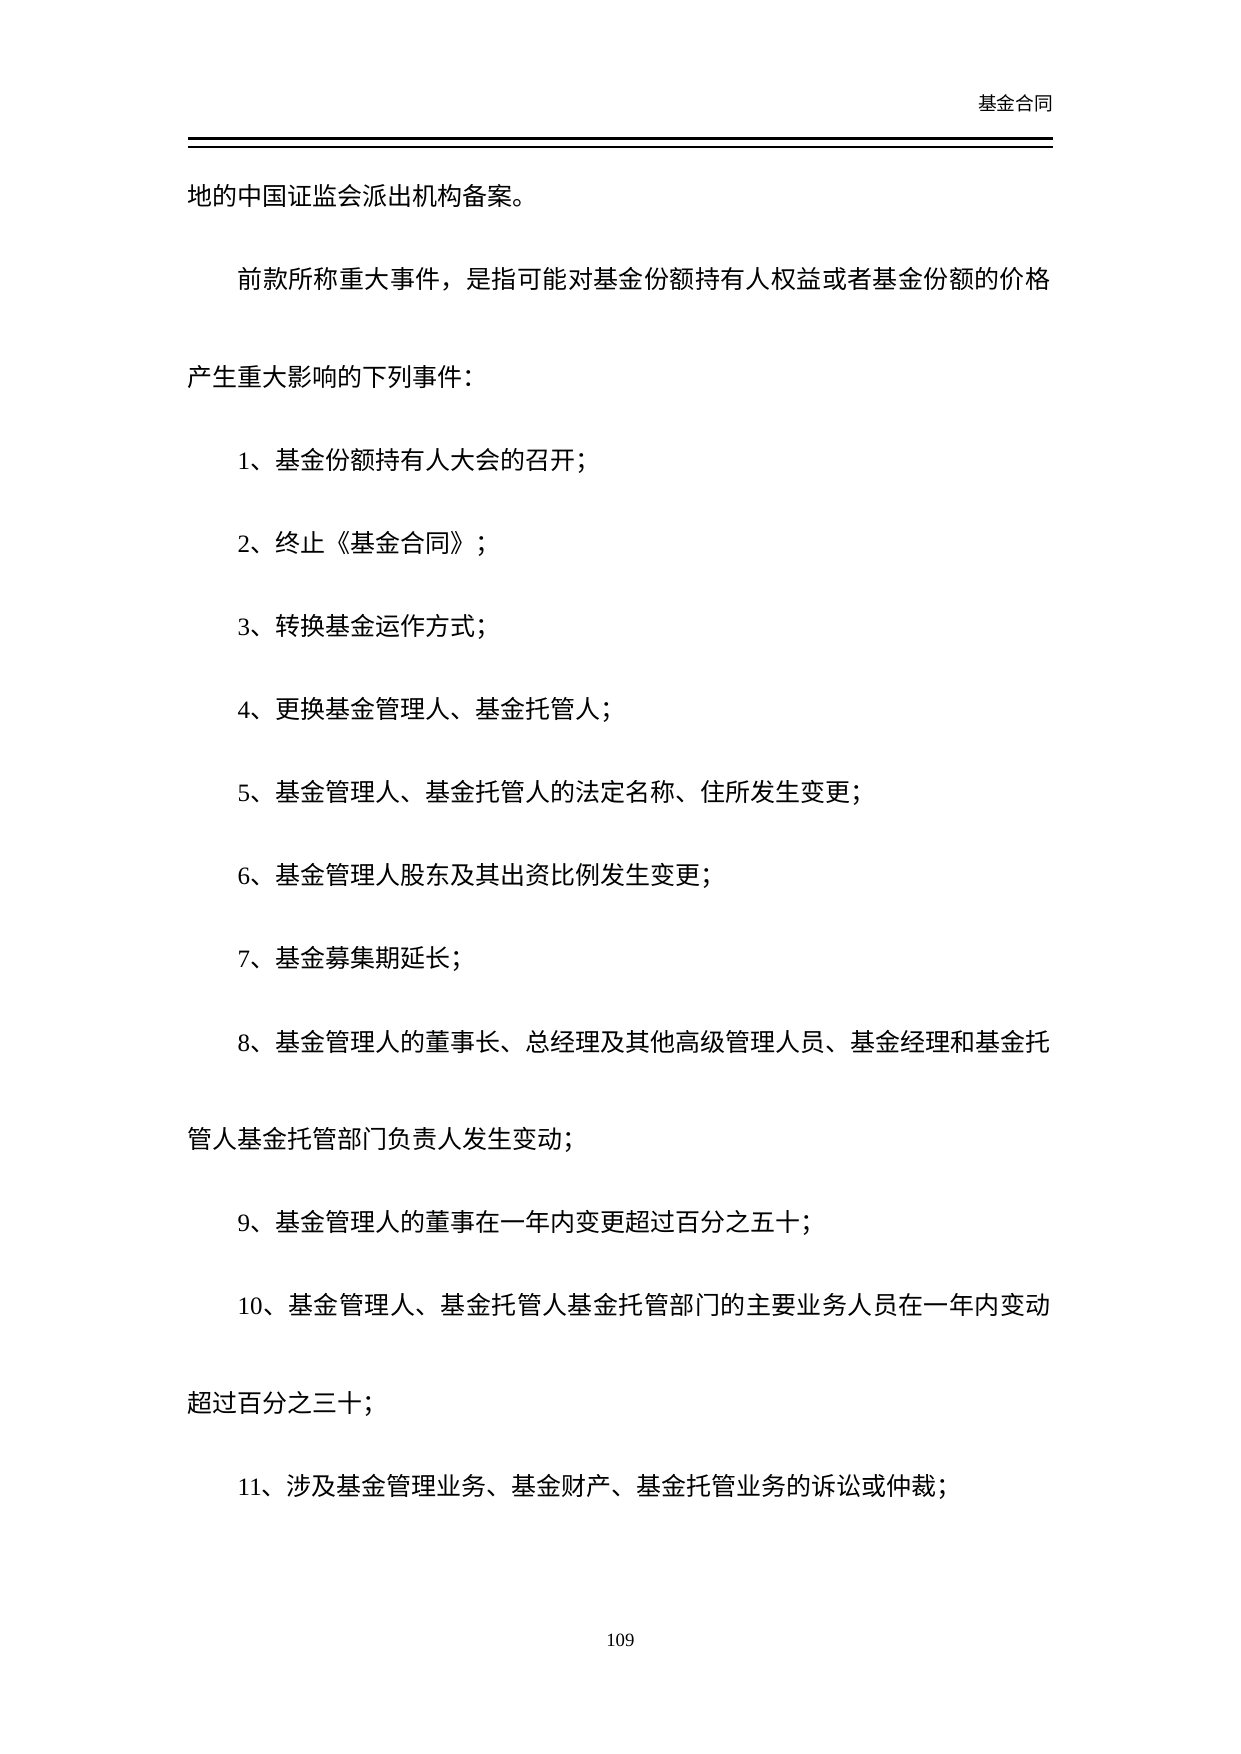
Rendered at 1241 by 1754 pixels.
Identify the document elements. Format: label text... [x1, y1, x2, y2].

text 5、基金管理人、基金托管人的法定名称、住所发生变更； [187, 758, 1053, 823]
text 2、终止《基金合同》； [187, 509, 1053, 574]
text 1、基金份额持有人大会的召开； [187, 426, 1053, 491]
text 3、转换基金运作方式； [187, 592, 1053, 657]
text 前款所称重大事件，是指可能对基金份额持有人权益或者基金份额的价格产生重大影响的下列事件： [187, 245, 1053, 408]
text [187, 162, 1053, 227]
text 4、更换基金管理人、基金托管人； [187, 675, 1053, 740]
text 7、基金募集期延长； [187, 924, 1053, 989]
text 10、基金管理人、基金托管人基金托管部门的主要业务人员在一年内变动超过百分之三十； [187, 1271, 1053, 1434]
text 6、基金管理人股东及其出资比例发生变更； [187, 841, 1053, 906]
text 8、基金管理人的董事长、总经理及其他高级管理人员、基金经理和基金托管人基金托管部门负责人发生变动； [187, 1008, 1053, 1170]
text 9、基金管理人的董事在一年内变更超过百分之五十； [187, 1188, 1053, 1253]
text 11、涉及基金管理业务、基金财产、基金托管业务的诉讼或仲裁； [187, 1452, 1053, 1517]
